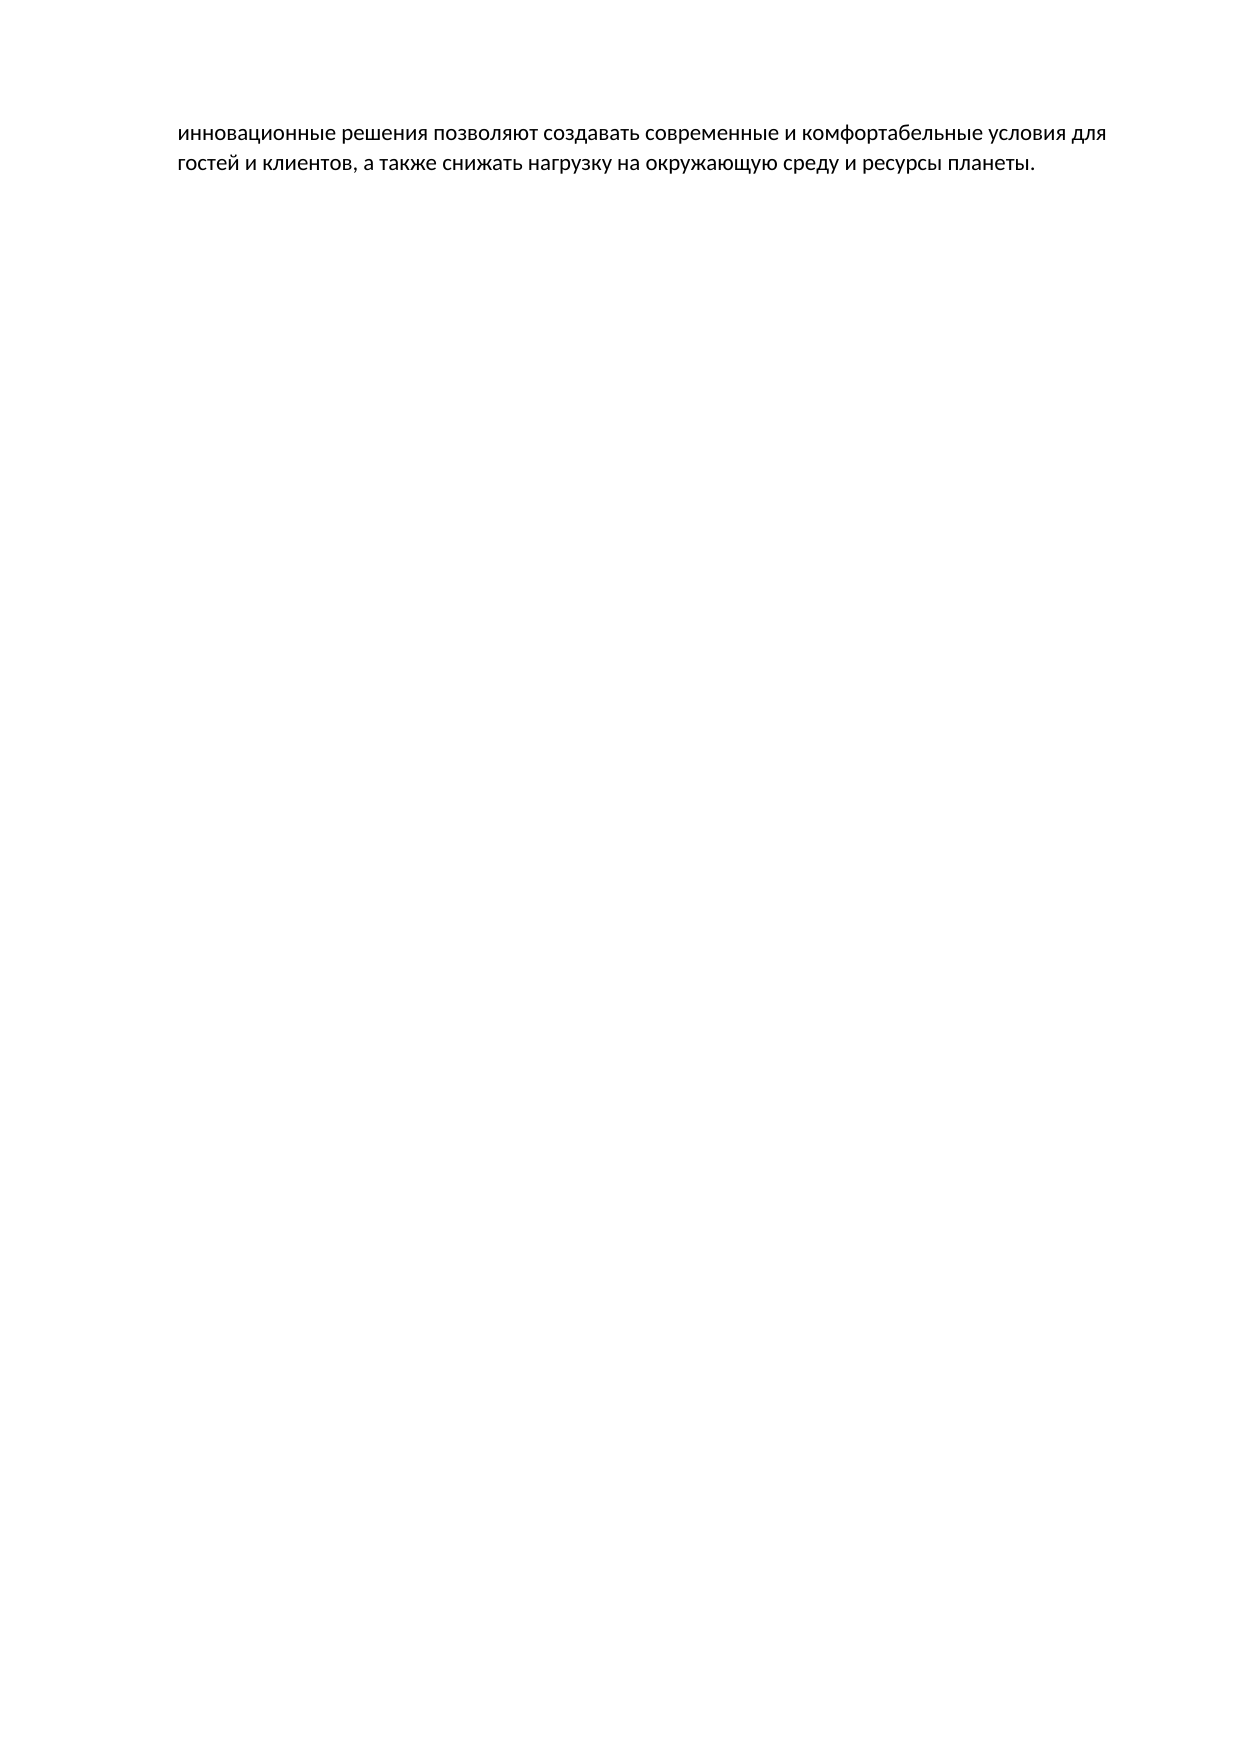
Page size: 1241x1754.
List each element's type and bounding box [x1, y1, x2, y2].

text [177, 118, 1152, 176]
